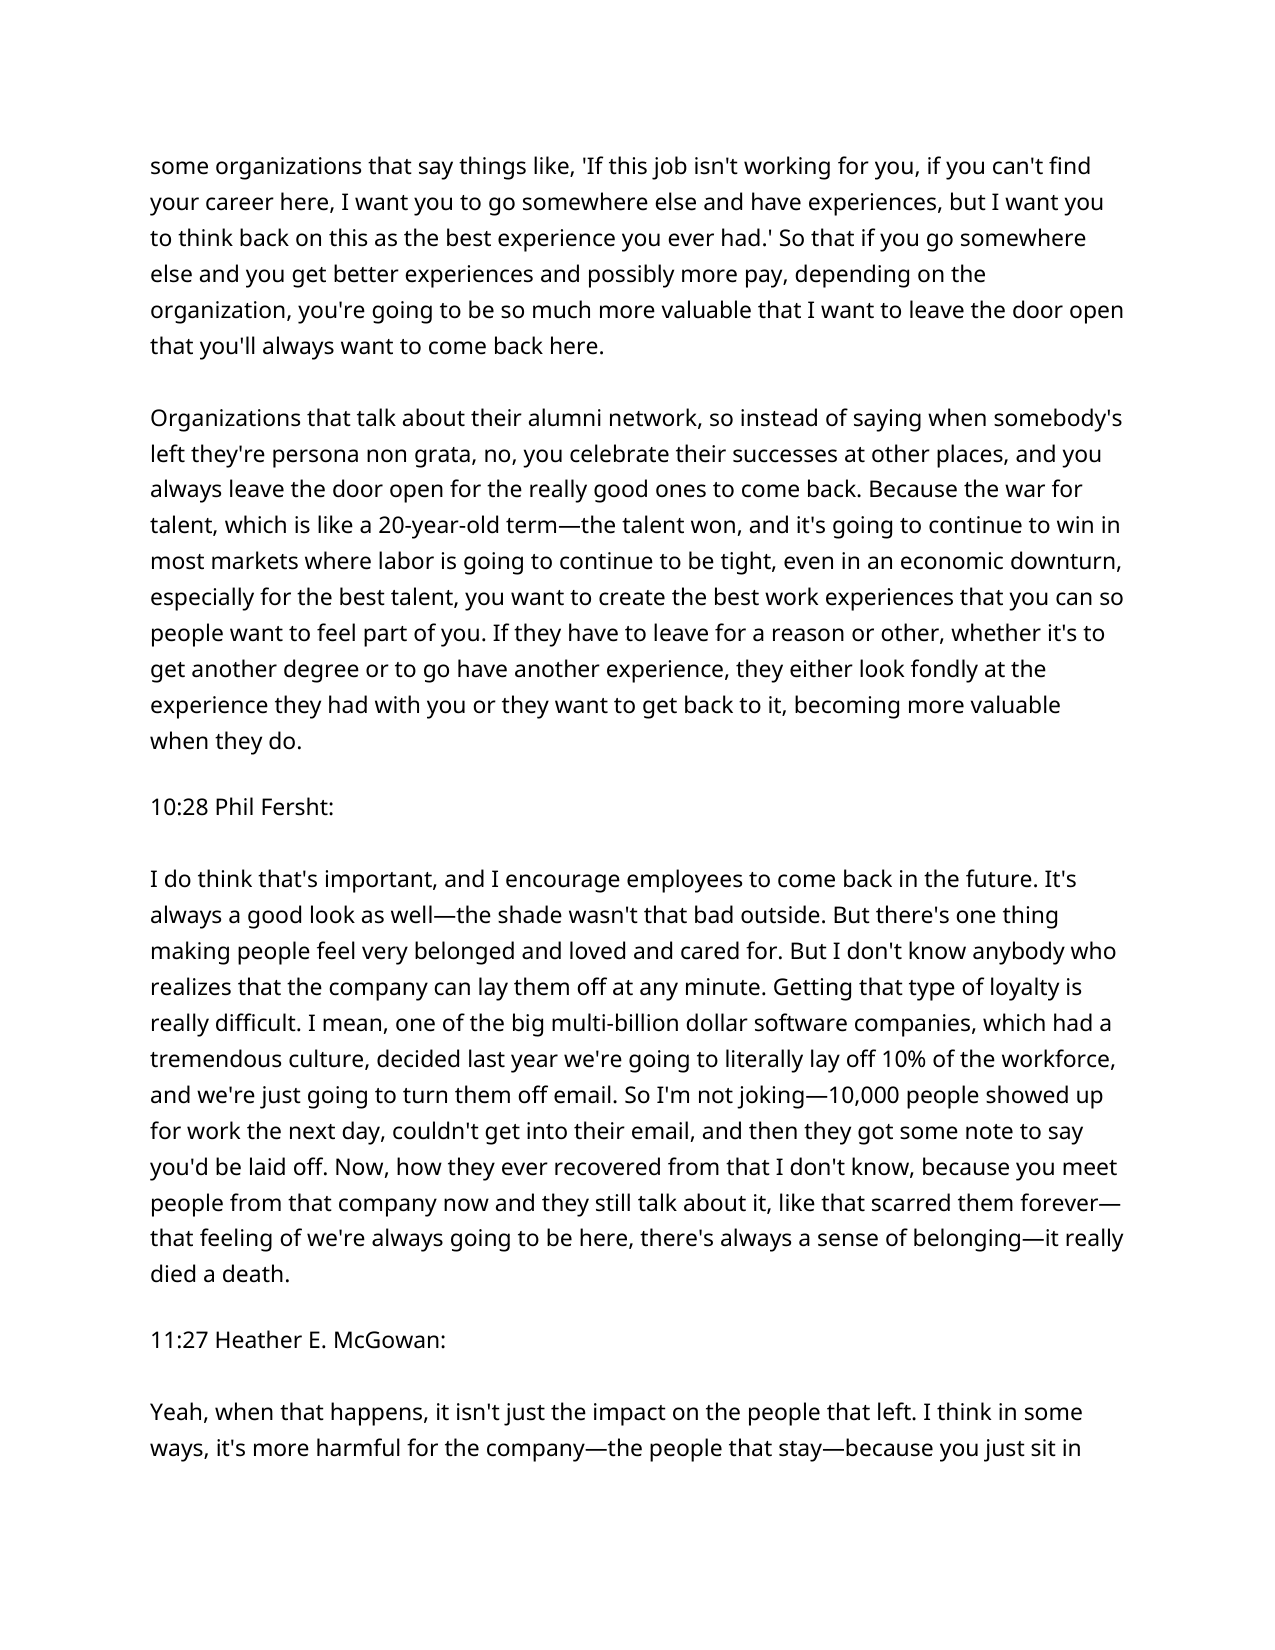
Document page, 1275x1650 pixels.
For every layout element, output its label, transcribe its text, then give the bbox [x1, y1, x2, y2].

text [150, 150, 1125, 361]
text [150, 1396, 1125, 1463]
text 10:28 Phil Fersht: [150, 791, 1125, 822]
text 11:27 Heather E. McGowan: [150, 1324, 1125, 1356]
text I do think that's important, and I encourage employees to come back in the future. It's always a good look as well—the shade wasn't that bad outside. But there's one thing making people feel very belonged and loved and cared for. But I don't know anybody who realizes that the company can lay them off at any minute. Getting that type of loyalty is really difficult. I mean, one of the big multi-billion dollar software companies, which had a tremendous culture, decided last year we're going to literally lay off 10% of the workforce, and we're just going to turn them off email. So I'm not joking—10,000 people showed up for work the next day, couldn't get into their email, and then they got some note to say you'd be laid off. Now, how they ever recovered from that I don't know, because you meet people from that company now and they still talk about it, like that scarred them forever—that feeling of we're always going to be here, there's always a sense of belonging—it really died a death. [150, 863, 1125, 1289]
text Organizations that talk about their alumni network, so instead of saying when somebody's left they're persona non grata, no, you celebrate their successes at other places, and you always leave the door open for the really good ones to come back. Because the war for talent, which is like a 20-year-old term—the talent won, and it's going to continue to win in most markets where labor is going to continue to be tight, even in an economic downturn, especially for the best talent, you want to create the best work experiences that you can so people want to feel part of you. If they have to leave for a reason or other, whether it's to get another degree or to go have another experience, they either look fondly at the experience they had with you or they want to get back to it, becoming more valuable when they do. [150, 402, 1125, 756]
